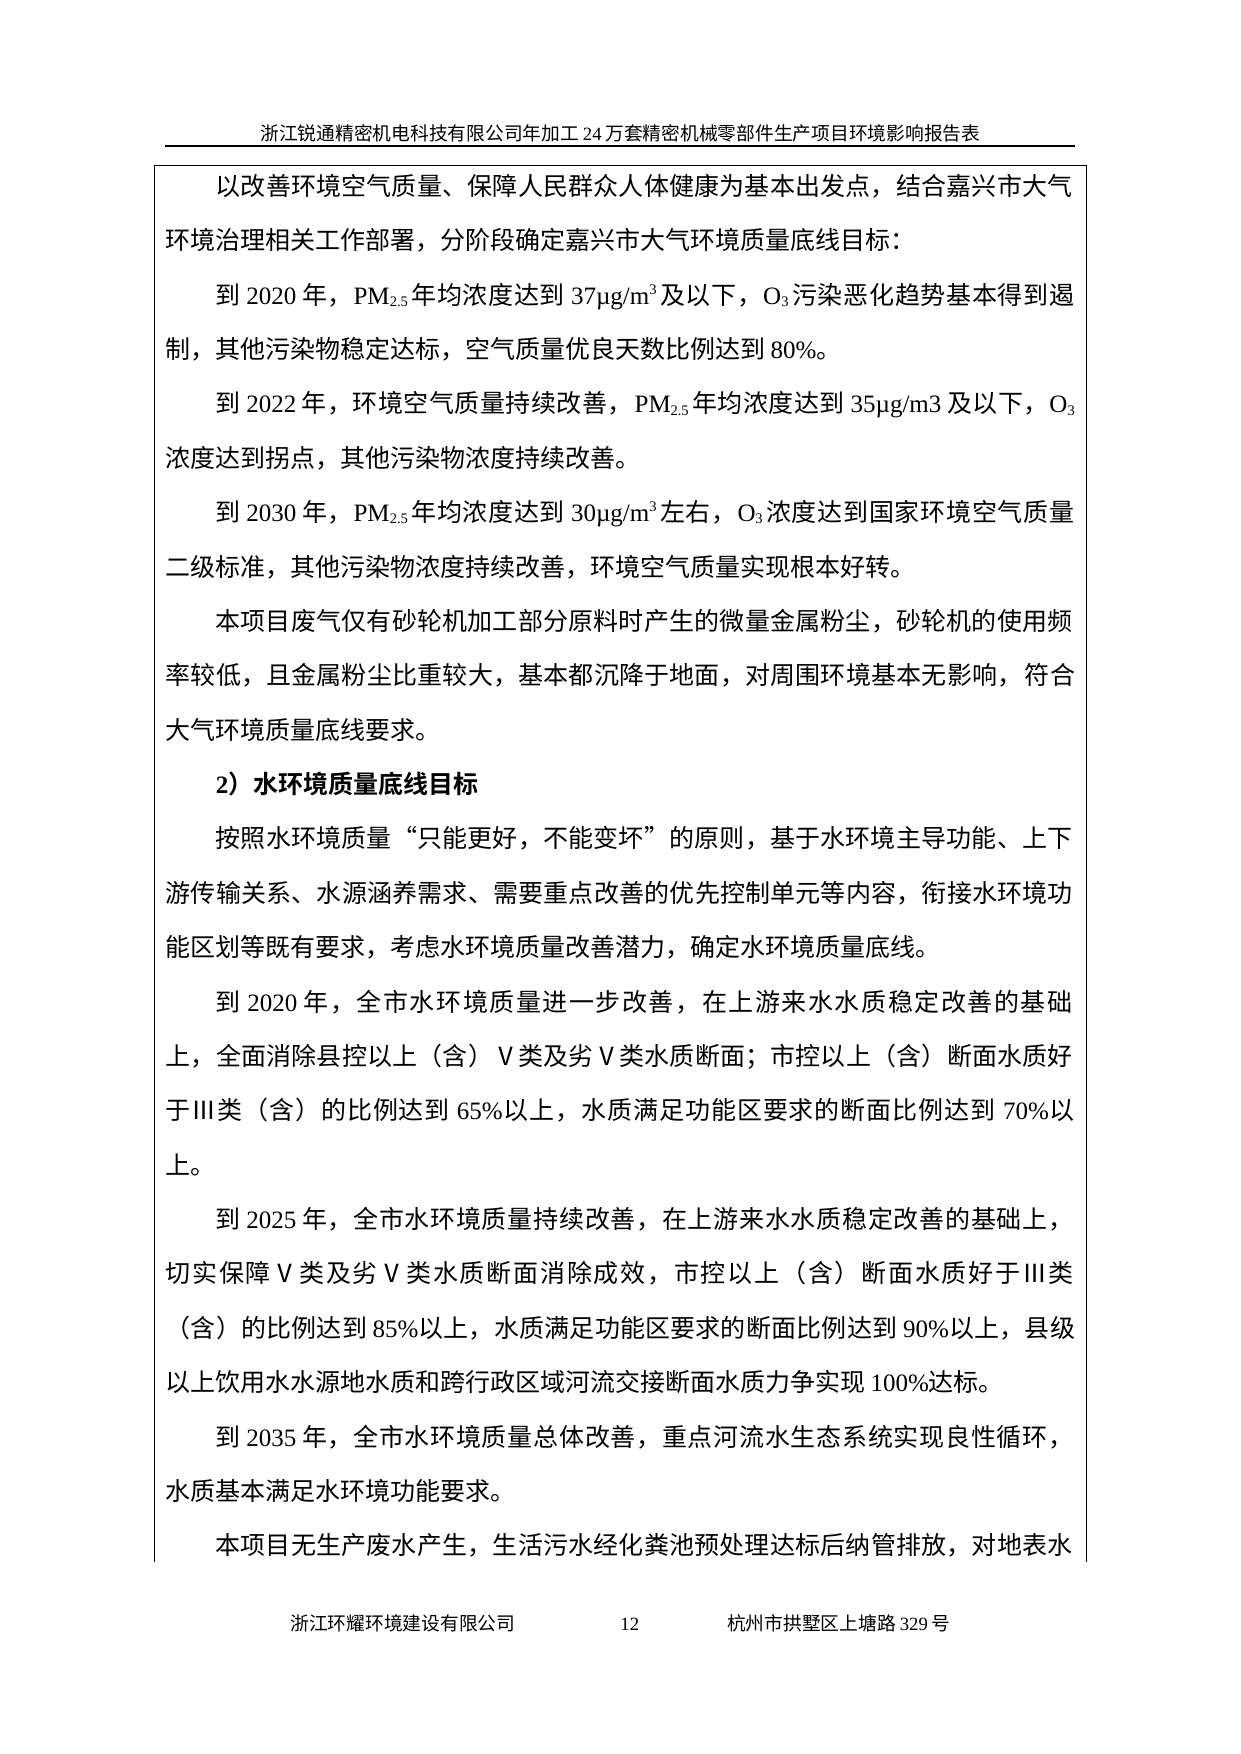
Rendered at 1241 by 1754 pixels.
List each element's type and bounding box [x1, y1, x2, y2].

table_header [155, 166, 1086, 1562]
